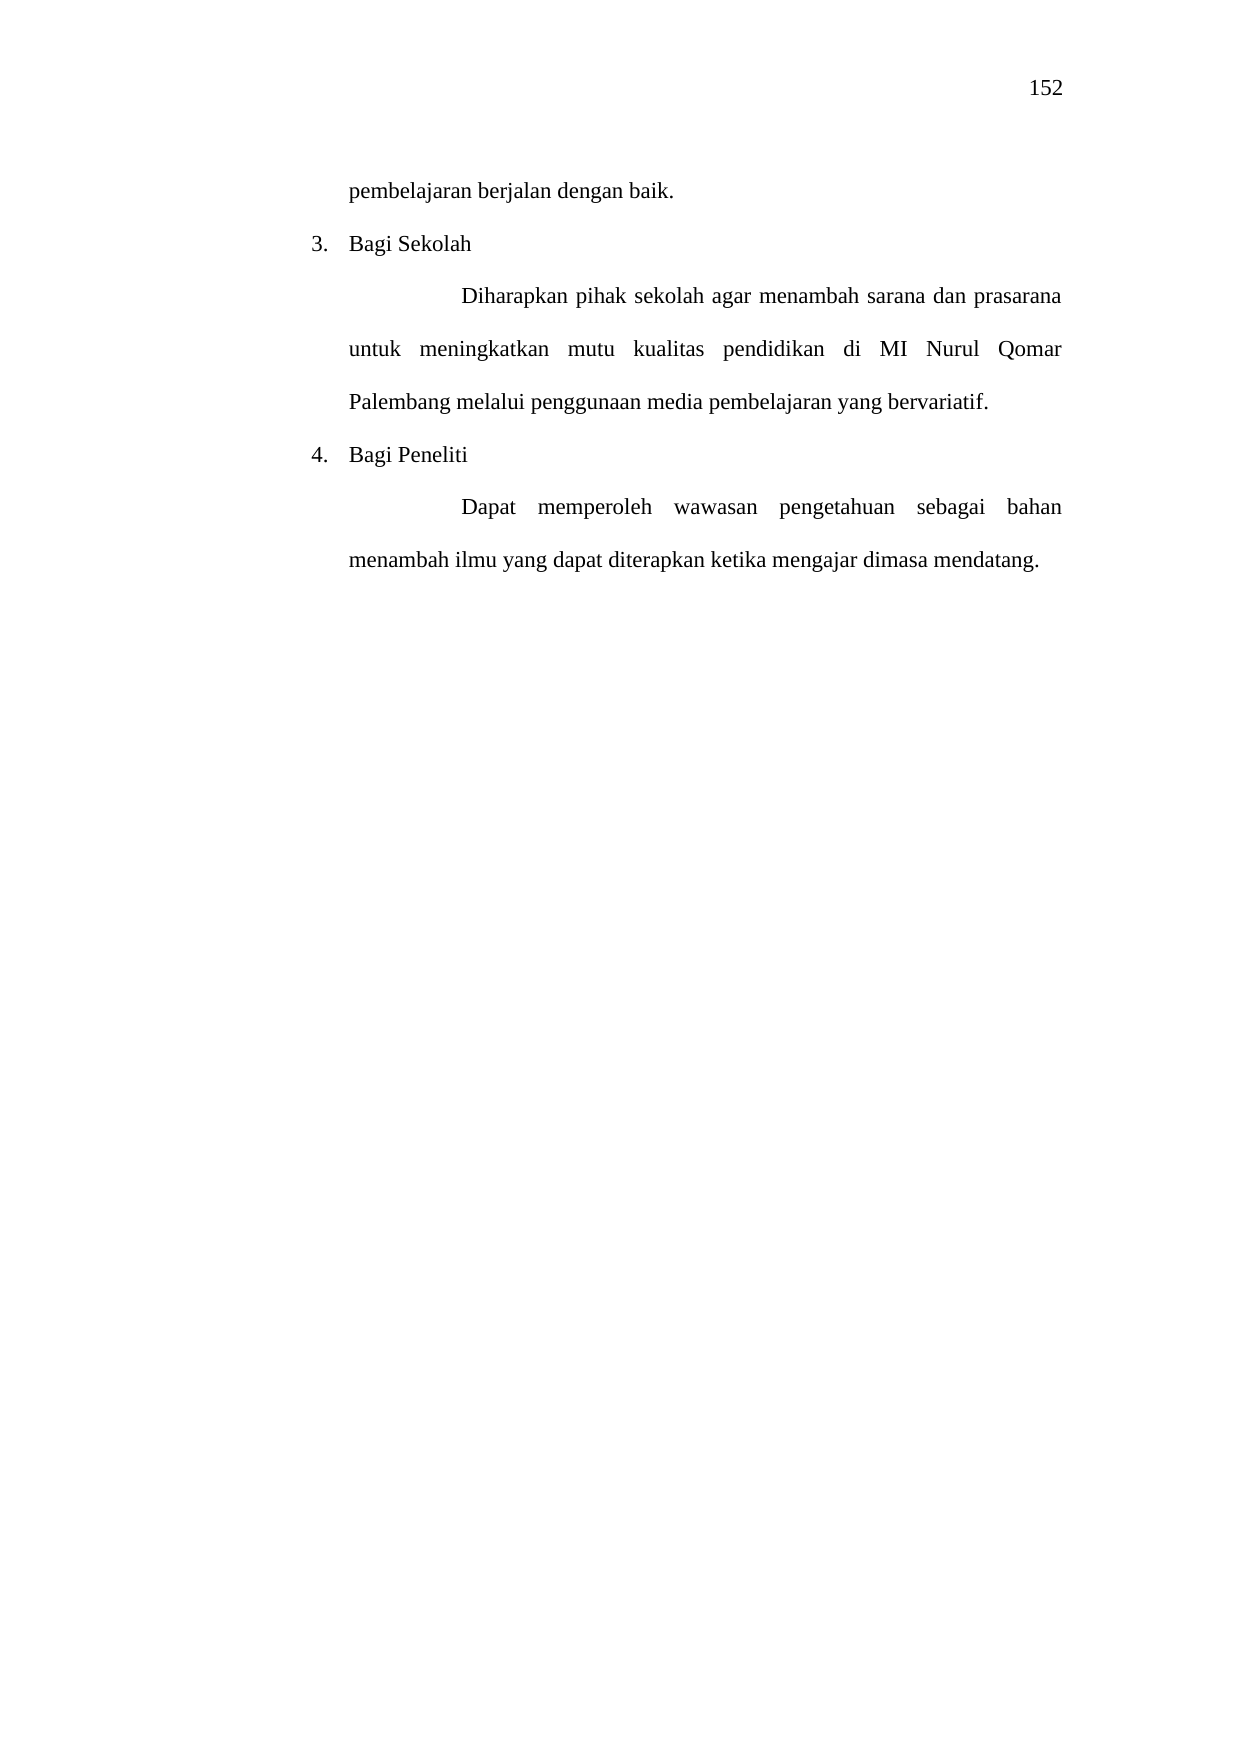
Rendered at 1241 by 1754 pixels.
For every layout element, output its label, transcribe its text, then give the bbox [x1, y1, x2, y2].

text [349, 177, 1063, 203]
list Bagi Sekolah [311, 230, 1063, 256]
text Diharapkan pihak sekolah agar menambah sarana dan prasarana untuk meningkatkan mutu kualitas pendidikan di MI Nurul Qomar Palembang melalui penggunaan media pembelajaran yang bervariatif. [349, 283, 1063, 414]
list Dapat memperoleh wawasan pengetahuan sebagai bahan menambah ilmu yang dapat diterapkan ketika mengajar dimasa mendatang. [349, 493, 1063, 572]
list Bagi Peneliti [311, 441, 1063, 467]
